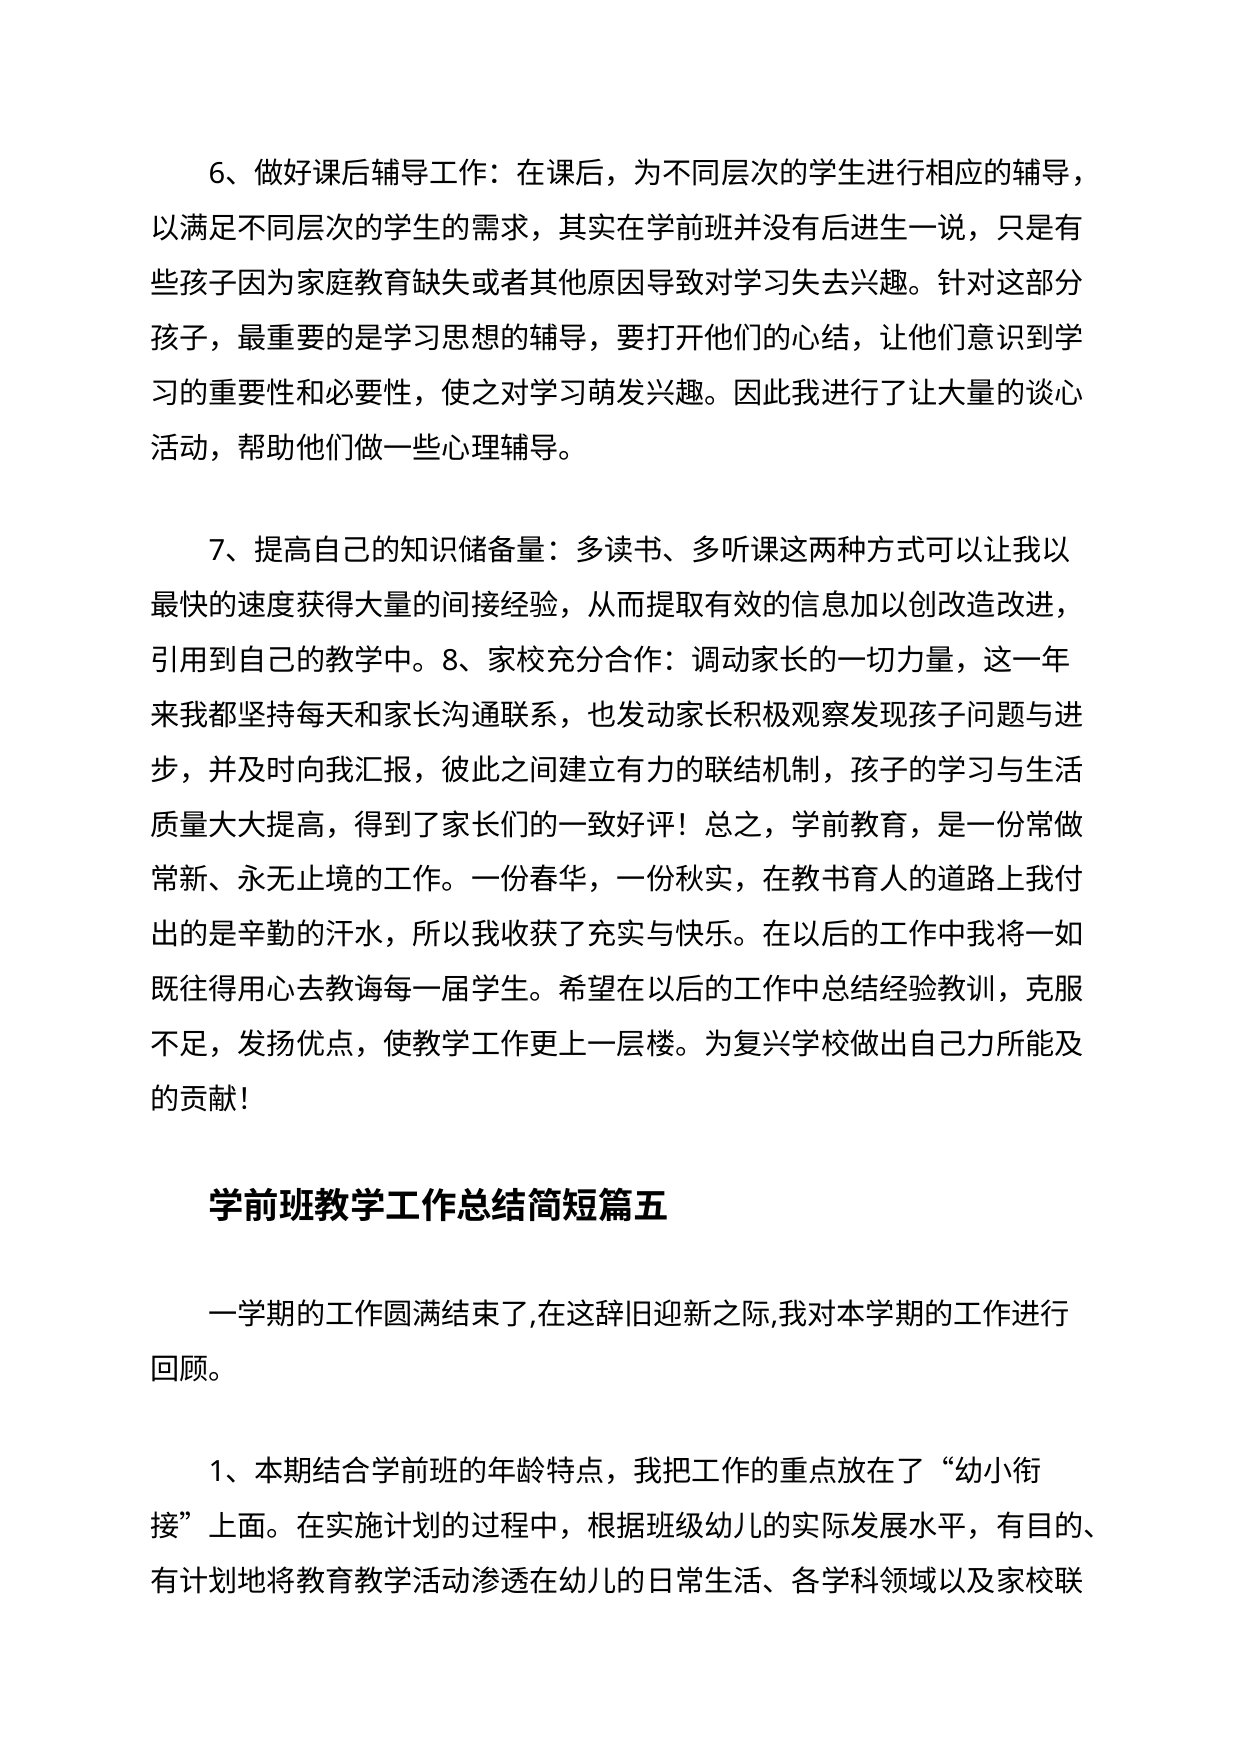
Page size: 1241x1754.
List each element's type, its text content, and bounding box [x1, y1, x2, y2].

text 一学期的工作圆满结束了,在这辞旧迎新之际,我对本学期的工作进行回顾。 [150, 1291, 1090, 1388]
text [150, 1447, 1090, 1600]
text 7、提高自己的知识储备量：多读书、多听课这两种方式可以让我以最快的速度获得大量的间接经验，从而提取有效的信息加以创改造改进，引用到自己的教学中。8、家校充分合作：调动家长的一切力量，这一年来我都坚持每天和家长沟通联系，也发动家长积极观察发现孩子问题与进步，并及时向我汇报，彼此之间建立有力的联结机制，孩子的学习与生活质量大大提高，得到了家长们的一致好评！总之，学前教育，是一份常做常新、永无止境的工作。一份春华，一份秋实，在教书育人的道路上我付出的是辛勤的汗水，所以我收获了充实与快乐。在以后的工作中我将一如既往得用心去教诲每一届学生。希望在以后的工作中总结经验教训，克服不足，发扬优点，使教学工作更上一层楼。为复兴学校做出自己力所能及的贡献！ [150, 526, 1090, 1118]
text 学前班教学工作总结简短篇五 [150, 1177, 1090, 1228]
text 6、做好课后辅导工作：在课后，为不同层次的学生进行相应的辅导，以满足不同层次的学生的需求，其实在学前班并没有后进生一说，只是有些孩子因为家庭教育缺失或者其他原因导致对学习失去兴趣。针对这部分孩子，最重要的是学习思想的辅导，要打开他们的心结，让他们意识到学习的重要性和必要性，使之对学习萌发兴趣。因此我进行了让大量的谈心活动，帮助他们做一些心理辅导。 [150, 150, 1090, 467]
